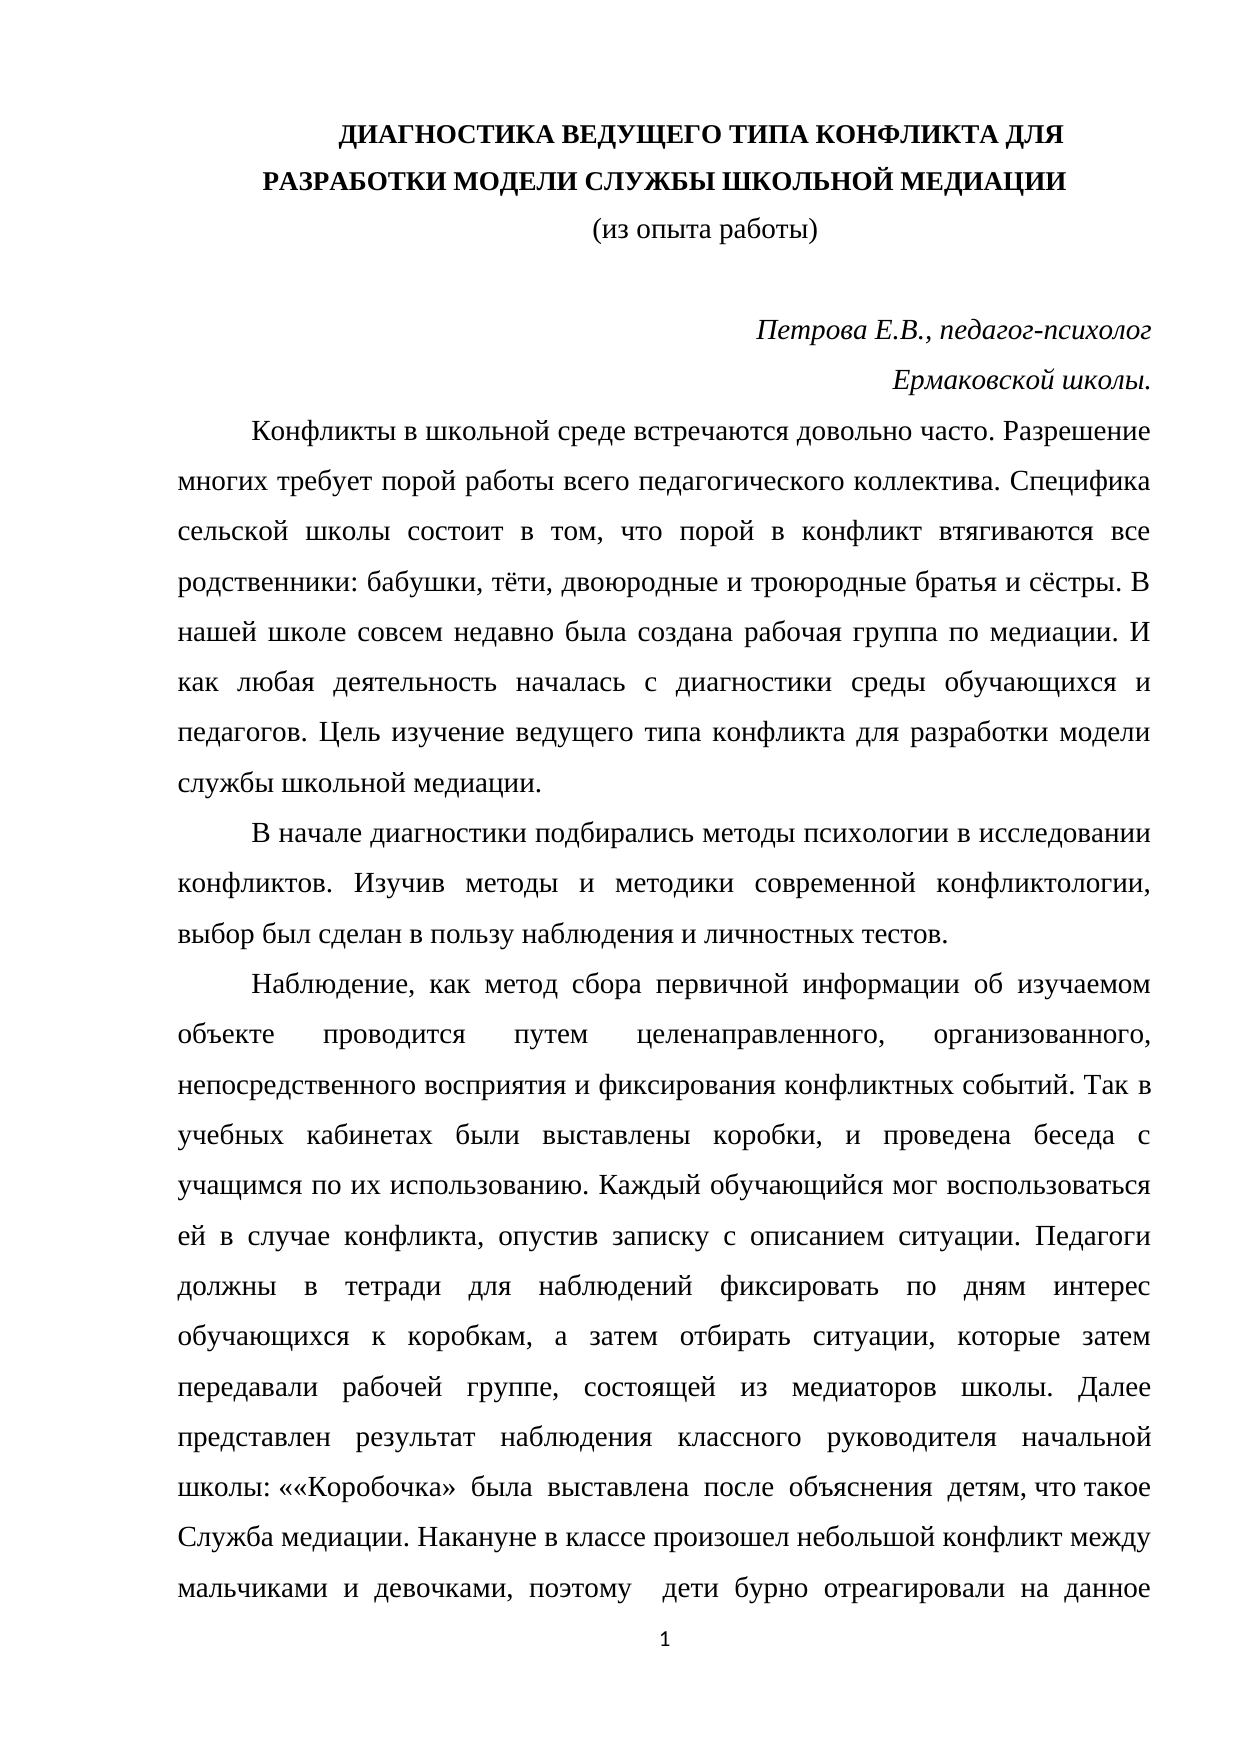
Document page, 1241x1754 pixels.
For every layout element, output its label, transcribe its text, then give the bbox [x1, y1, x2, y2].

text В начале диагностики подбирались методы психологии в исследовании конфликтов. Изучив методы и методики современной конфликтологии, выбор был сделан в пользу наблюдения и личностных тестов. [177, 815, 1152, 949]
text Ермаковской школы. [177, 362, 1152, 396]
text Конфликты в школьной среде встречаются довольно часто. Разрешение многих требует порой работы всего педагогического коллектива. Специфика сельской школы состоит в том, что порой в конфликт втягиваются все родственники: бабушки, тёти, двоюродные и троюродные братья и сёстры. В нашей школе совсем недавно была создана рабочая группа по медиации. И как любая деятельность началась с диагностики среды обучающихся и педагогов. Цель изучение ведущего типа конфликта для разработки модели службы школьной медиации. [177, 413, 1152, 798]
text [177, 966, 1152, 1603]
text ДИАГНОСТИКА ВЕДУЩЕГО ТИПА КОНФЛИКТА ДЛЯ РАЗРАБОТКИ МОДЕЛИ СЛУЖБЫ ШКОЛЬНОЙ МЕДИАЦИИ [177, 118, 1152, 196]
text (из опыта работы) [177, 211, 1152, 245]
text Петрова Е.В., педагог-психолог [177, 312, 1152, 346]
